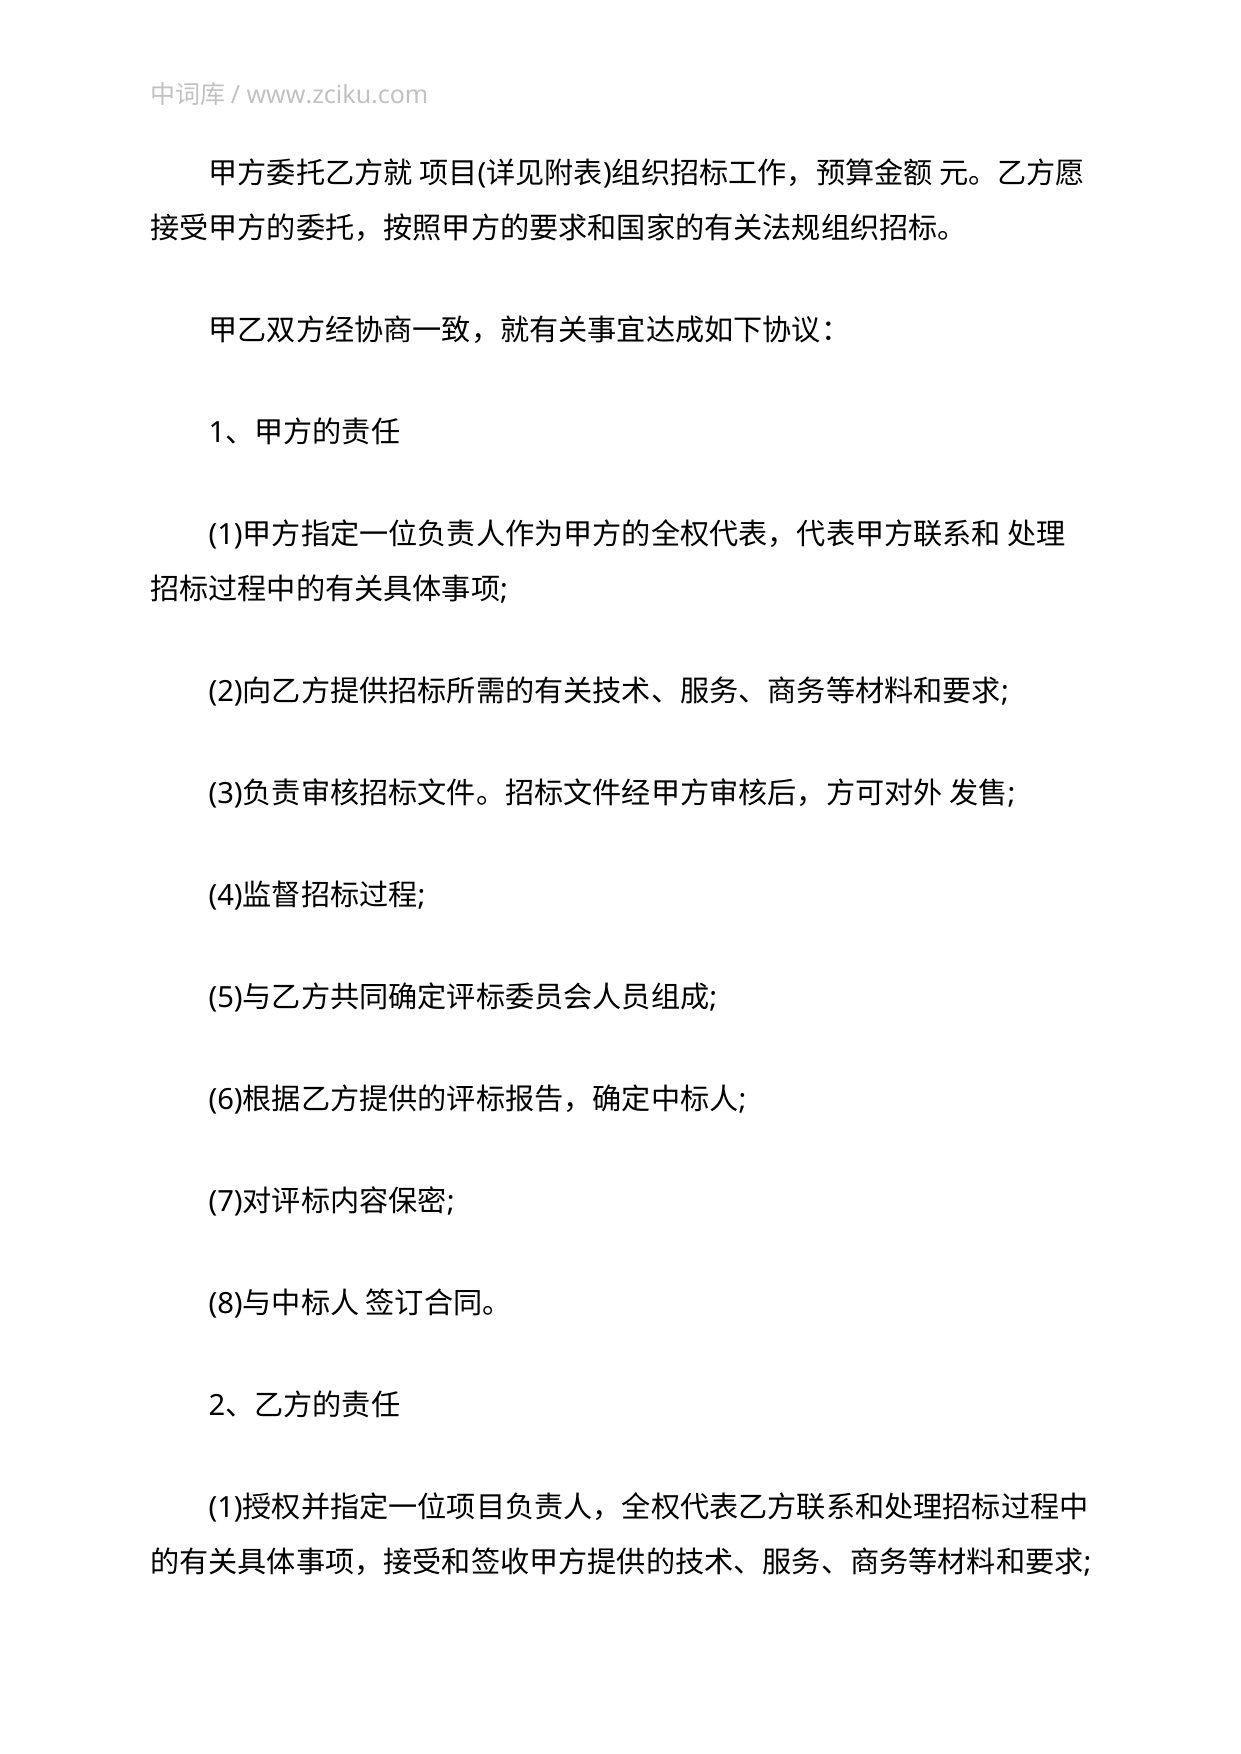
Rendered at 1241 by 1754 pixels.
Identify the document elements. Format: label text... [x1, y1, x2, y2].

text (7)对评标内容保密; [150, 1177, 1090, 1220]
text (8)与中标人 签订合同。 [150, 1279, 1090, 1322]
text (1)甲方指定一位负责人作为甲方的全权代表，代表甲方联系和 处理招标过程中的有关具体事项; [150, 511, 1090, 608]
text (3)负责审核招标文件。招标文件经甲方审核后，方可对外 发售; [150, 769, 1090, 812]
text 甲乙双方经协商一致，就有关事宜达成如下协议： [150, 307, 1090, 349]
text (1)授权并指定一位项目负责人，全权代表乙方联系和处理招标过程中的有关具体事项，接受和签收甲方提供的技术、服务、商务等材料和要求; [150, 1483, 1090, 1581]
text 1、甲方的责任 [150, 408, 1090, 451]
text (2)向乙方提供招标所需的有关技术、服务、商务等材料和要求; [150, 667, 1090, 710]
text 2、乙方的责任 [150, 1381, 1090, 1424]
text (5)与乙方共同确定评标委员会人员组成; [150, 973, 1090, 1016]
text (6)根据乙方提供的评标报告，确定中标人; [150, 1075, 1090, 1118]
text 甲方委托乙方就 项目(详见附表)组织招标工作，预算金额 元。乙方愿接受甲方的委托，按照甲方的要求和国家的有关法规组织招标。 [150, 150, 1090, 247]
text (4)监督招标过程; [150, 871, 1090, 914]
